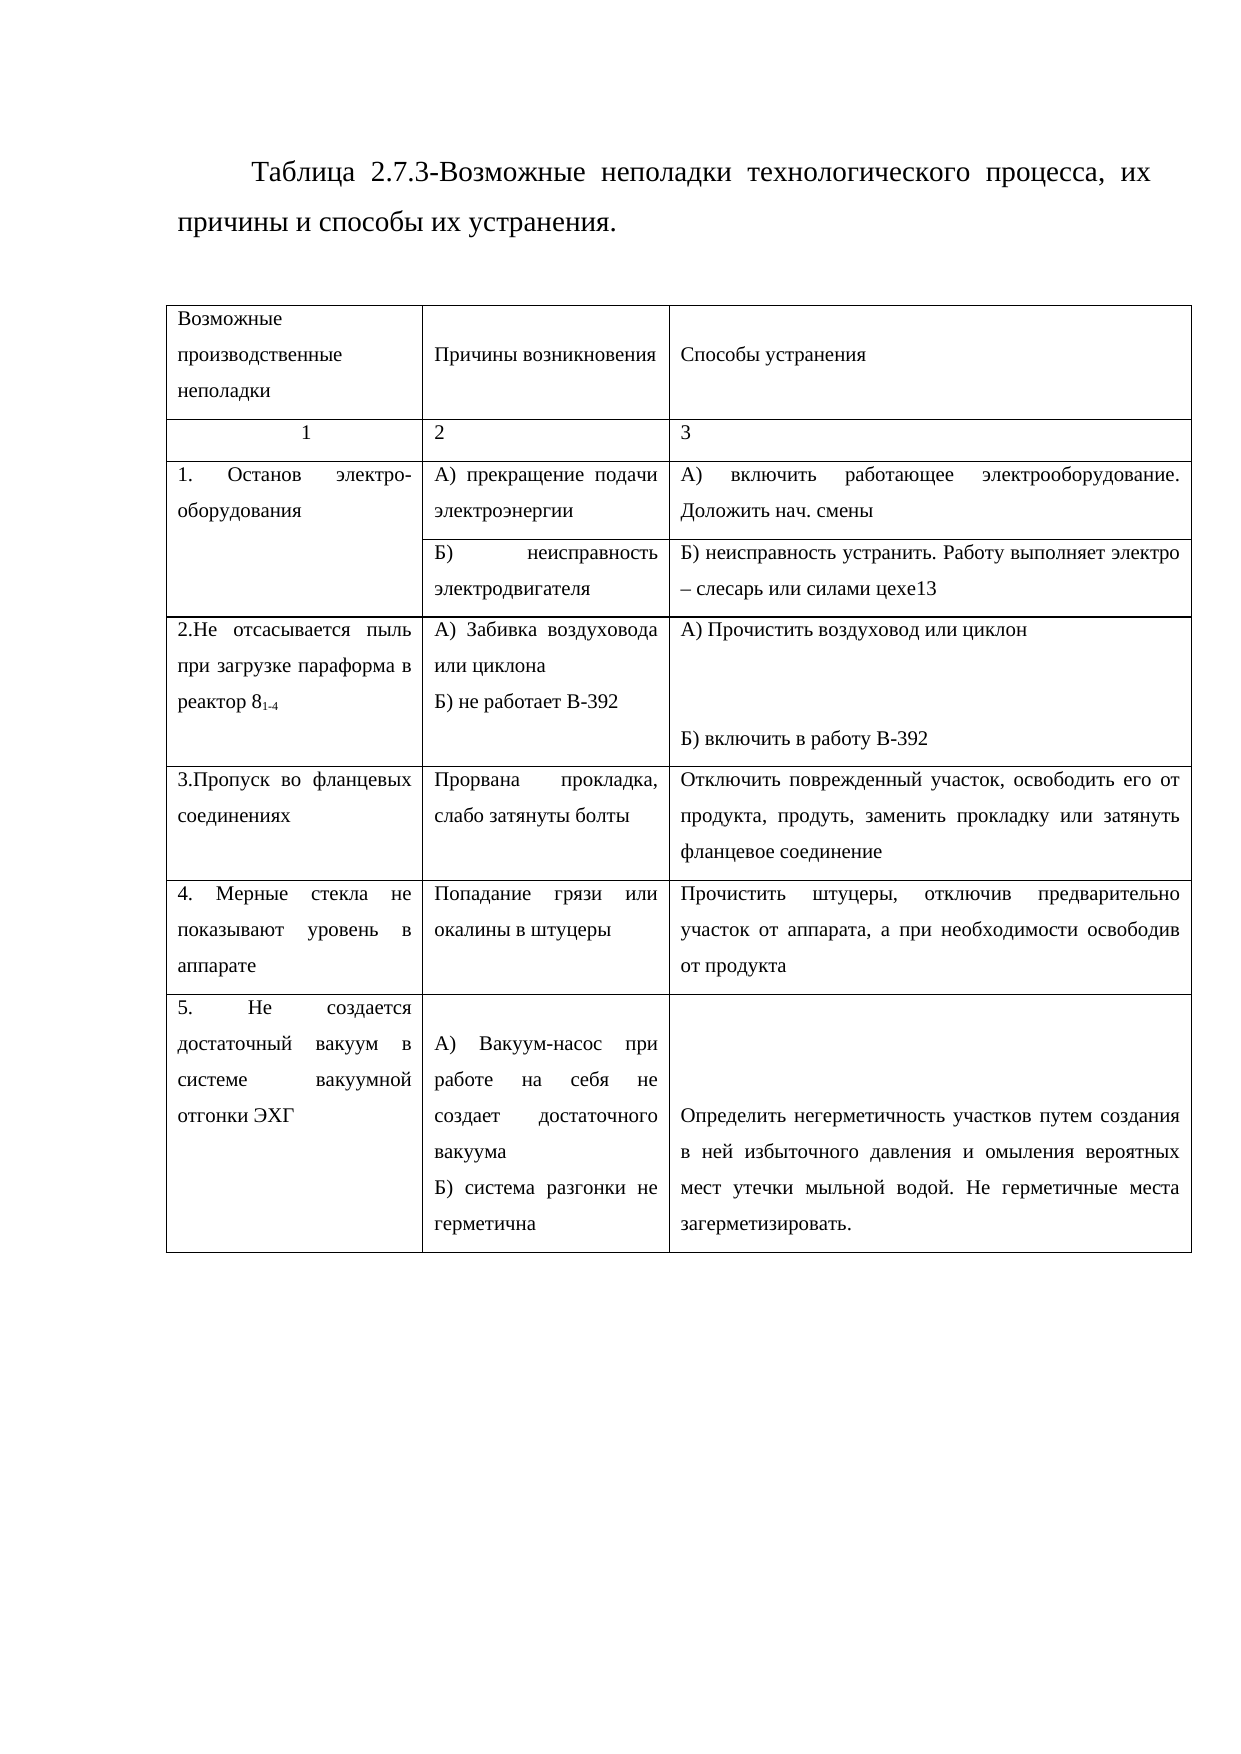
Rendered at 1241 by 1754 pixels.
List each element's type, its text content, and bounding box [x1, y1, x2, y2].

table_cell 2.Не отсасывается пыль при загрузке параформа в реактор 81-4 [167, 618, 422, 766]
table_cell Прочистить штуцеры, отключив предварительно участок от аппарата, а при необходимости освободив от продукта [670, 881, 1191, 994]
table_cell 4. Мерные стекла не показывают уровень в аппарате [167, 881, 422, 994]
table_cell Б) неисправность устранить. Работу выполняет электро – слесарь или силами цехе13 [670, 540, 1191, 616]
table_cell 2 [423, 420, 669, 461]
table_cell 3 [670, 420, 1191, 461]
table_cell 5. Не создается достаточный вакуум в системе вакуумной отгонки ЭХГ [167, 995, 422, 1252]
table_cell 3.Пропуск во фланцевых соединениях [167, 767, 422, 880]
table_cell А) Вакуум-насос при работе на себя не создает достаточного вакуума Б) система разгонки не герметична [423, 995, 669, 1252]
table_cell Прорвана прокладка, слабо затянуты болты [423, 767, 669, 880]
table_header Способы устранения [670, 306, 1191, 419]
table_cell А) включить работающее электрооборудование. Доложить нач. смены [670, 462, 1191, 538]
table_header Причины возникновения [423, 306, 669, 419]
table_cell 1. Останов электро-оборудования [167, 462, 422, 616]
table_cell А) прекращение подачи электроэнергии [423, 462, 669, 538]
table_cell Определить негерметичность участков путем создания в ней избыточного давления и омыления вероятных мест утечки мыльной водой. Не герметичные места загерметизировать. [670, 995, 1191, 1252]
table_cell Попадание грязи или окалины в штуцеры [423, 881, 669, 994]
table_header Возможные производственные неполадки [167, 306, 422, 419]
table_cell А) Забивка воздуховода или циклона Б) не работает В-392 [423, 618, 669, 766]
table_cell Б) неисправность электродвигателя [423, 540, 669, 616]
table_cell А) Прочистить воздуховод или циклон Б) включить в работу В-392 [670, 618, 1191, 766]
table_cell Отключить поврежденный участок, освободить его от продукта, продуть, заменить прокладку или затянуть фланцевое соединение [670, 767, 1191, 880]
text Таблица 2.7.3-Возможные неполадки технологического процесса, их причины и способы их устранения. [177, 154, 1152, 238]
table_cell 1 [167, 420, 422, 461]
